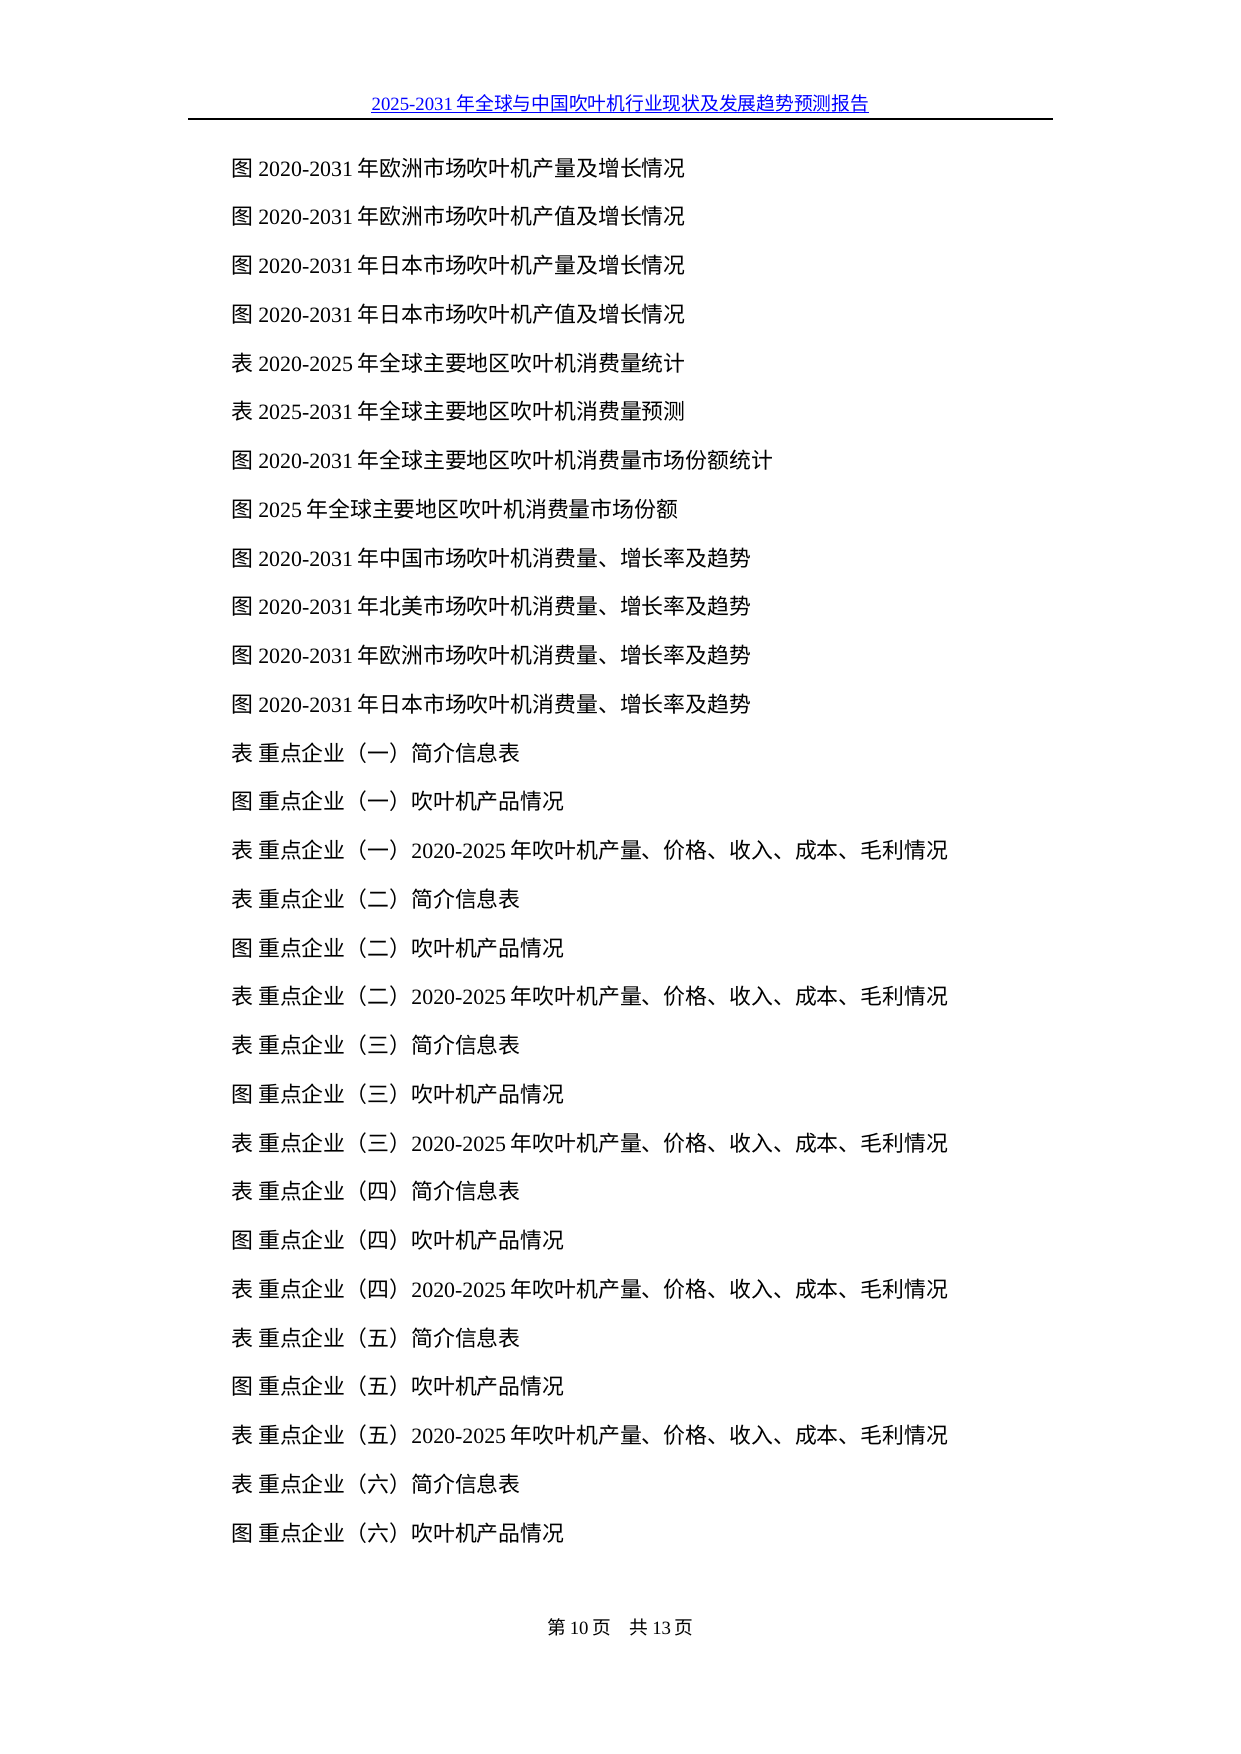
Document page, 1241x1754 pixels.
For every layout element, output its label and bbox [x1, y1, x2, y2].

text [187, 150, 1053, 1548]
